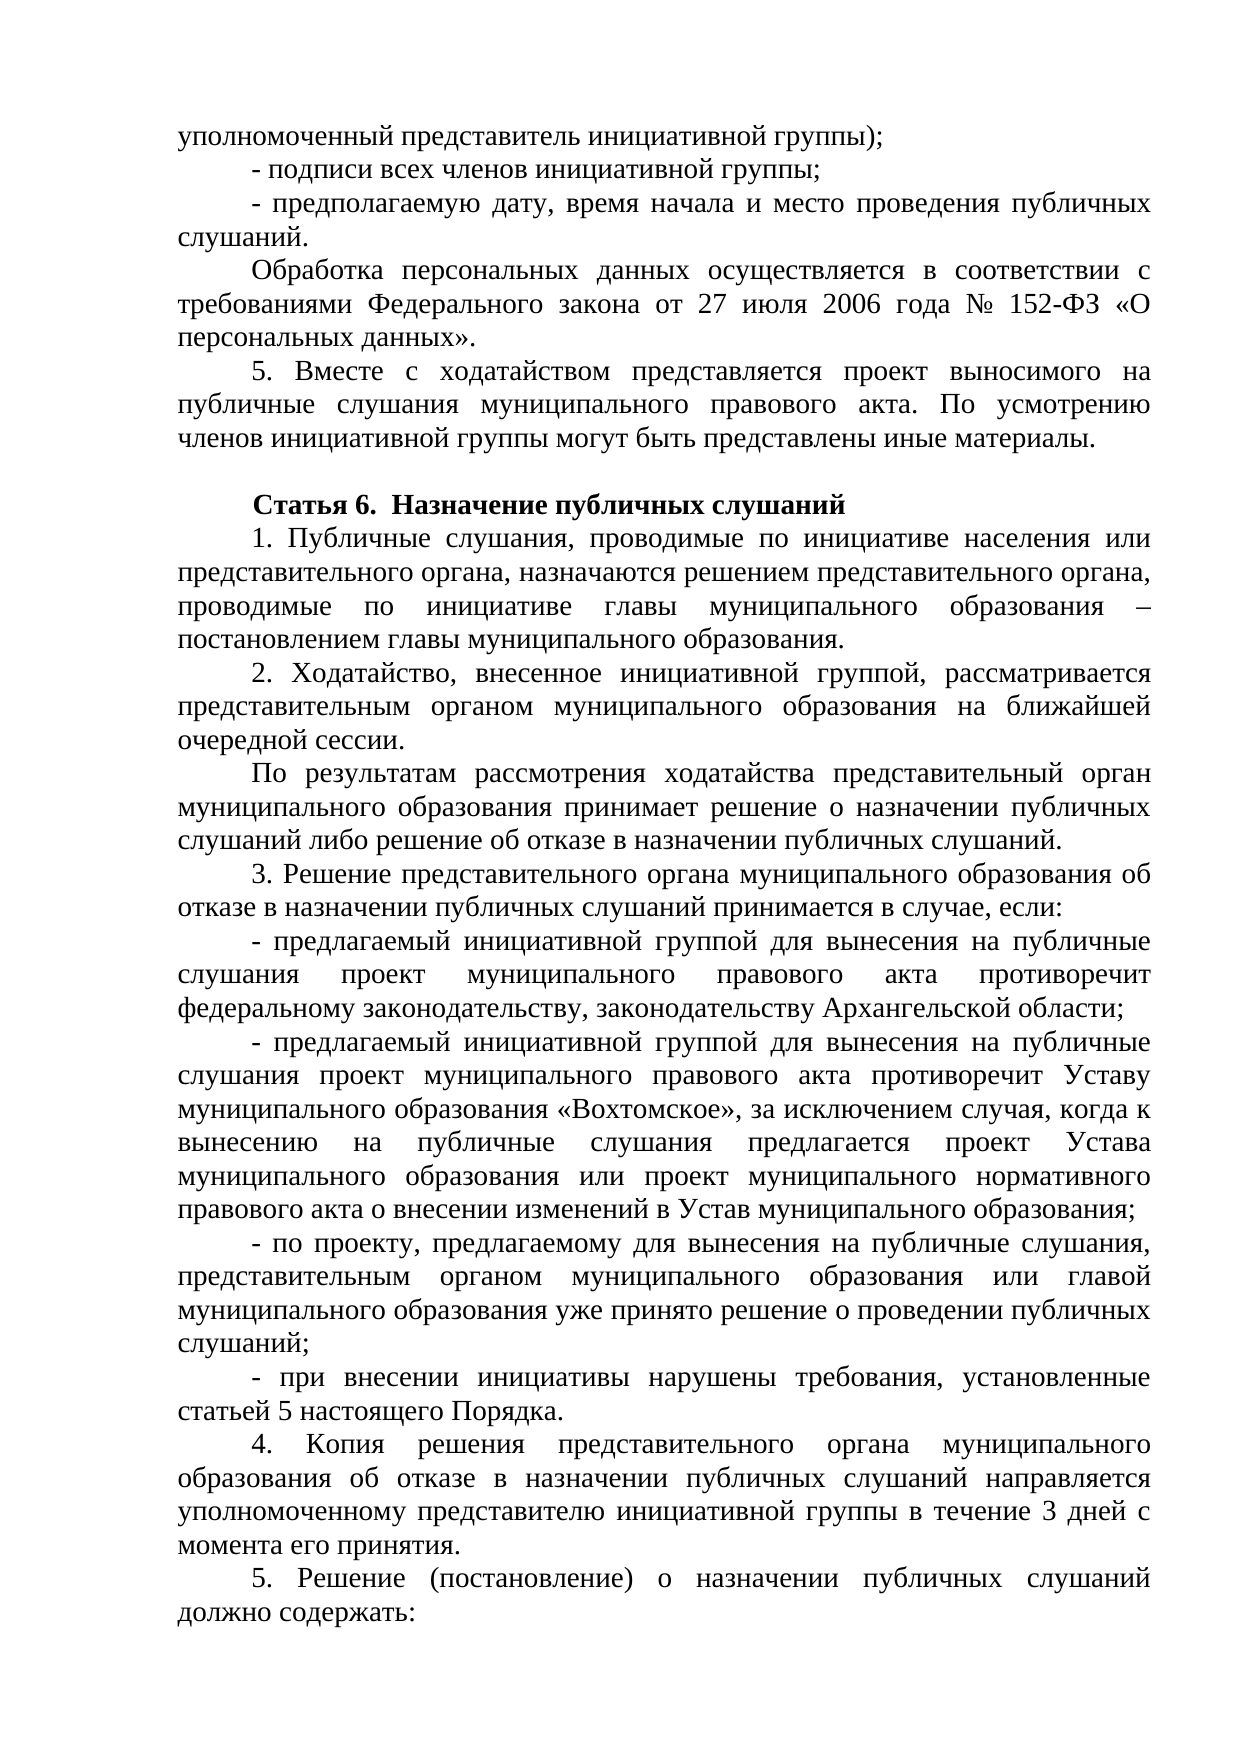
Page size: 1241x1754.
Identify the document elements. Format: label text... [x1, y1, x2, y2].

text - по проекту, предлагаемому для вынесения на публичные слушания, представительным органом муниципального образования или главой муниципального образования уже принято решение о проведении публичных слушаний; [177, 1225, 1152, 1359]
text - при внесении инициативы нарушены требования, установленные статьей 5 настоящего Порядка. [177, 1359, 1152, 1426]
text - предлагаемый инициативной группой для вынесения на публичные слушания проект муниципального правового акта противоречит федеральному законодательству, законодательству Архангельской области; [177, 923, 1152, 1024]
text - подписи всех членов инициативной группы; [177, 152, 1152, 185]
text 2. Ходатайство, внесенное инициативной группой, рассматривается представительным органом муниципального образования на ближайшей очередной сессии. [177, 655, 1152, 755]
text 5. Вместе с ходатайством представляется проект выносимого на публичные слушания муниципального правового акта. По усмотрению членов инициативной группы могут быть представлены иные материалы. [177, 353, 1152, 453]
text - предполагаемую дату, время начала и место проведения публичных слушаний. [177, 185, 1152, 252]
text Обработка персональных данных осуществляется в соответствии с требованиями Федерального закона от 27 июля 2006 года № 152-ФЗ «О персональных данных». [177, 252, 1152, 353]
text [177, 118, 1152, 152]
text 3. Решение представительного органа муниципального образования об отказе в назначении публичных слушаний принимается в случае, если: [177, 856, 1152, 923]
text 1. Публичные слушания, проводимые по инициативе населения или представительного органа, назначаются решением представительного органа, проводимые по инициативе главы муниципального образования – постановлением главы муниципального образования. [177, 521, 1152, 655]
text 4. Копия решения представительного органа муниципального образования об отказе в назначении публичных слушаний направляется уполномоченному представителю инициативной группы в течение 3 дней с момента его принятия. [177, 1426, 1152, 1560]
text По результатам рассмотрения ходатайства представительный орган муниципального образования принимает решение о назначении публичных слушаний либо решение об отказе в назначении публичных слушаний. [177, 755, 1152, 856]
text Статья 6. Назначение публичных слушаний [177, 487, 1152, 521]
text 5. Решение (постановление) о назначении публичных слушаний должно содержать: [177, 1560, 1152, 1627]
text - предлагаемый инициативной группой для вынесения на публичные слушания проект муниципального правового акта противоречит Уставу муниципального образования «Вохтомское», за исключением случая, когда к вынесению на публичные слушания предлагается проект Устава муниципального образования или проект муниципального нормативного правового акта о внесении изменений в Устав муниципального образования; [177, 1024, 1152, 1225]
